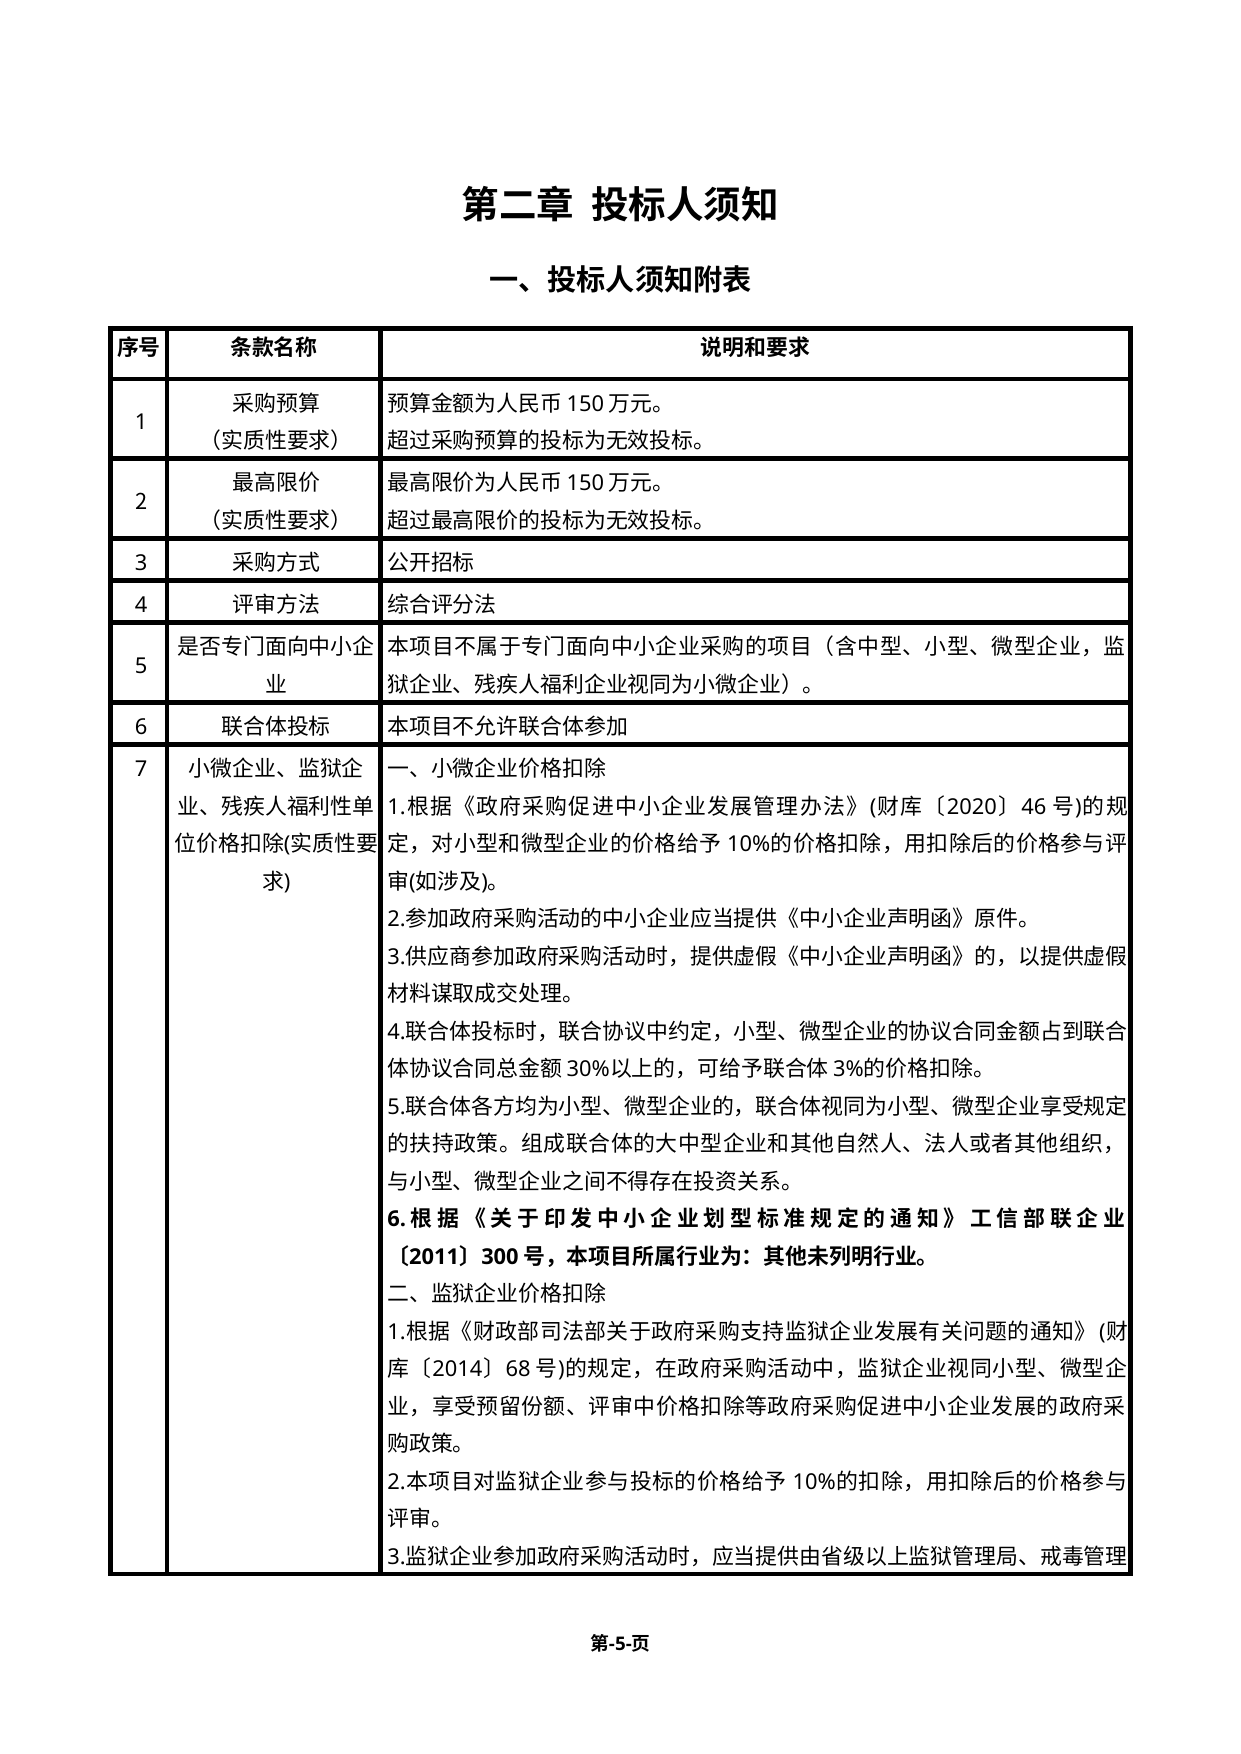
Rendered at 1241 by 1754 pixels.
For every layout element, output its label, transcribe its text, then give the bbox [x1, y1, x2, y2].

table_cell 采购方式 [169, 541, 378, 578]
subtitle 一、投标人须知附表 [112, 256, 1128, 299]
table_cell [169, 747, 378, 1572]
table_cell 评审方法 [169, 583, 378, 620]
table_cell 预算金额为人民币150万元。 超过采购预算的投标为无效投标。 [383, 381, 1128, 456]
table_header 序号 [113, 331, 165, 376]
table_cell 公开招标 [383, 541, 1128, 578]
table_cell 6 [113, 705, 165, 742]
table_cell 3 [113, 541, 165, 578]
table_header 条款名称 [169, 331, 378, 376]
title 第二章 投标人须知 [112, 175, 1128, 229]
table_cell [383, 747, 1128, 1572]
table_cell 综合评分法 [383, 583, 1128, 620]
table_cell 2 [113, 461, 165, 536]
table_cell 最高限价 （实质性要求） [169, 461, 378, 536]
table_cell 采购预算 （实质性要求） [169, 381, 378, 456]
table_cell 7 [113, 747, 165, 1572]
table_cell 4 [113, 583, 165, 620]
table_cell 5 [113, 625, 165, 700]
table_cell 是否专门面向中小企业 [169, 625, 378, 700]
table_header 说明和要求 [383, 331, 1128, 376]
table_cell 本项目不属于专门面向中小企业采购的项目（含中型、小型、微型企业，监狱企业、残疾人福利企业视同为小微企业）。 [383, 625, 1128, 700]
table_cell 联合体投标 [169, 705, 378, 742]
table_cell 最高限价为人民币150万元。 超过最高限价的投标为无效投标。 [383, 461, 1128, 536]
table_cell 1 [113, 381, 165, 456]
table_cell 本项目不允许联合体参加 [383, 705, 1128, 742]
